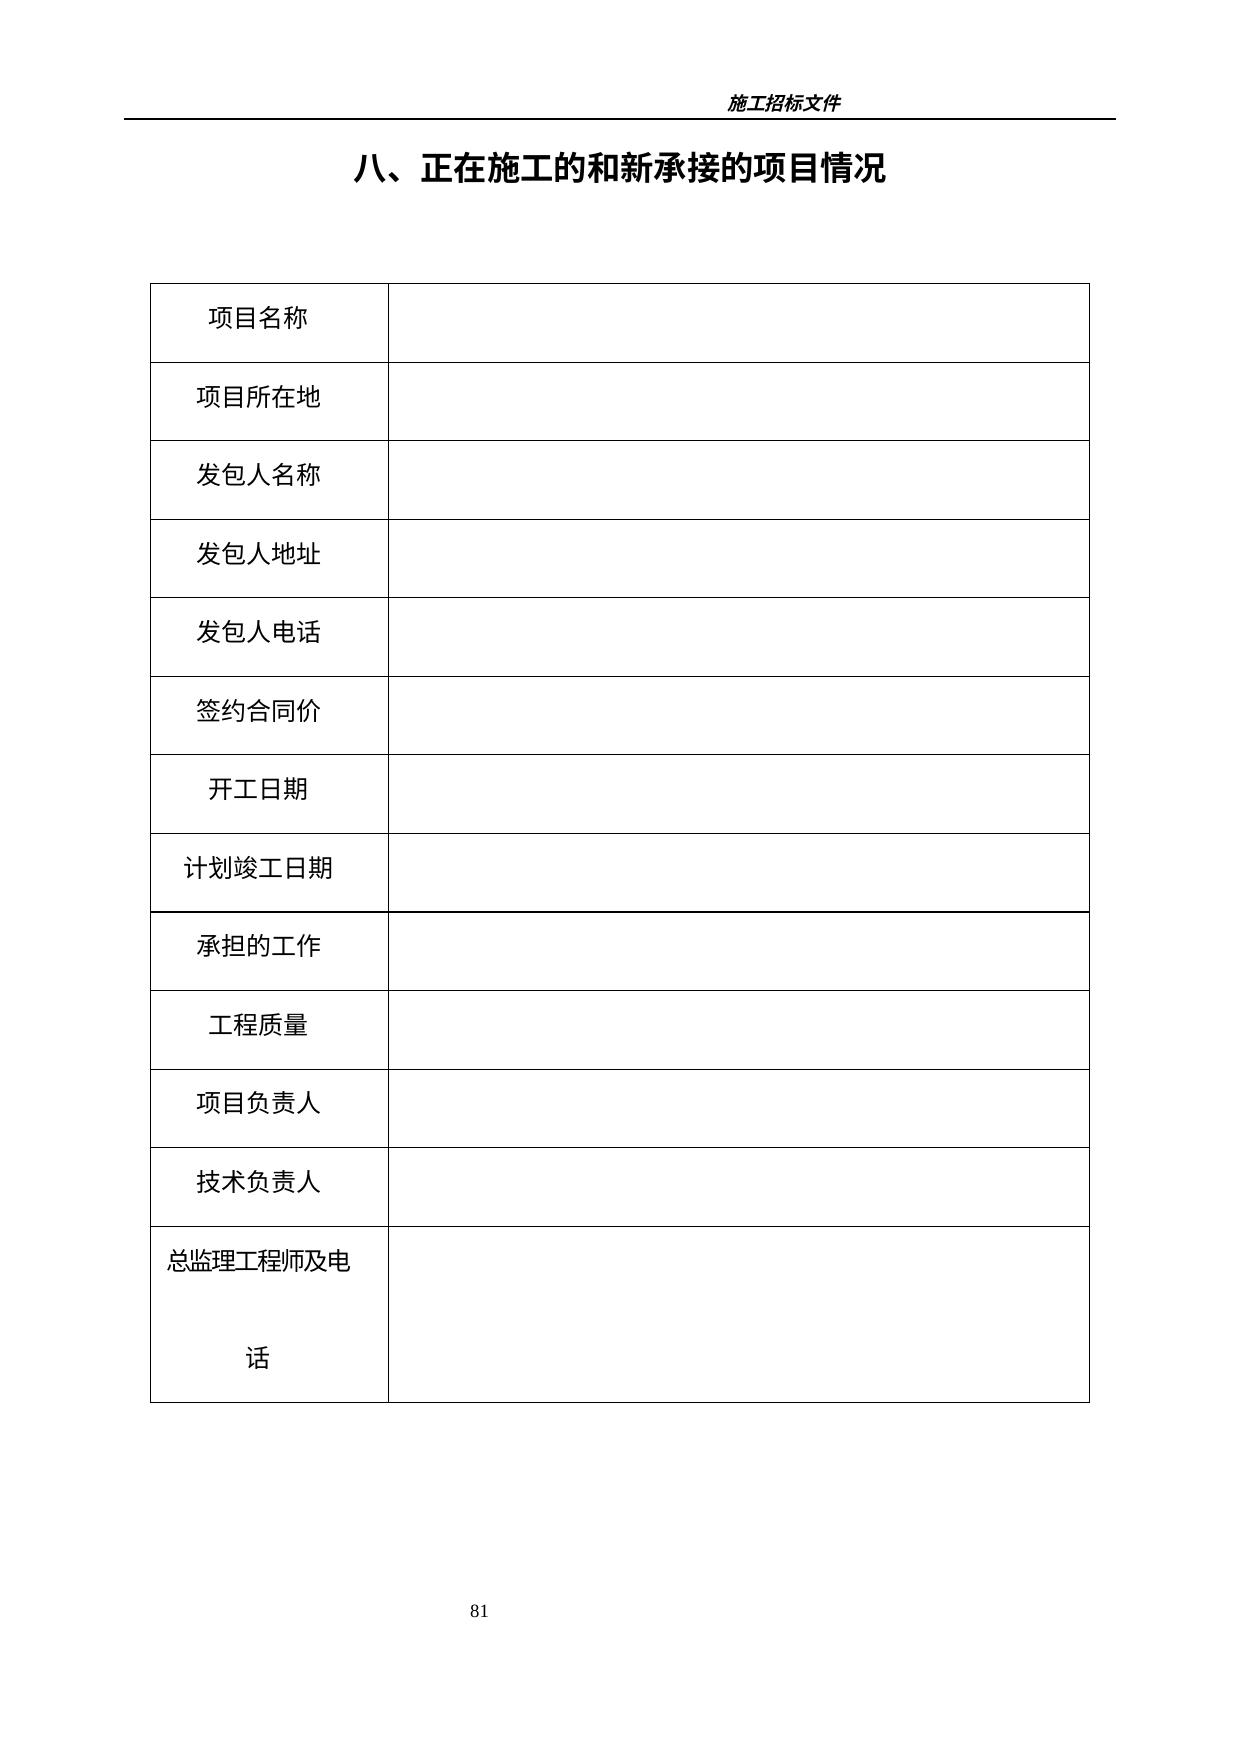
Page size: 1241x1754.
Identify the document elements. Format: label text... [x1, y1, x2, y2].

table_cell 发包人电话 [151, 598, 388, 676]
table_cell [389, 755, 1089, 833]
table_cell 发包人名称 [151, 441, 388, 519]
table_cell [389, 991, 1089, 1068]
table_cell 项目所在地 [151, 363, 388, 440]
table_header [389, 284, 1089, 362]
table_cell 技术负责人 [151, 1148, 388, 1226]
table_cell 工程质量 [151, 991, 388, 1068]
table_cell 计划竣工日期 [151, 834, 388, 911]
table_cell [389, 520, 1089, 597]
table_cell [389, 1227, 1089, 1402]
table_cell [389, 677, 1089, 754]
text 八、正在施工的和新承接的项目情况 [124, 134, 1116, 199]
table_cell 项目负责人 [151, 1070, 388, 1147]
table_cell 发包人地址 [151, 520, 388, 597]
table_cell 承担的工作 [151, 913, 388, 990]
table_cell [389, 913, 1089, 990]
table_cell [389, 1148, 1089, 1226]
table_cell 总监理工程师及电话 [151, 1227, 388, 1402]
table_cell [389, 598, 1089, 676]
table_cell 签约合同价 [151, 677, 388, 754]
table_cell [389, 1070, 1089, 1147]
table_cell [389, 834, 1089, 911]
table_cell [389, 363, 1089, 440]
table_header 项目名称 [151, 284, 388, 362]
table_cell [389, 441, 1089, 519]
table_cell 开工日期 [151, 755, 388, 833]
